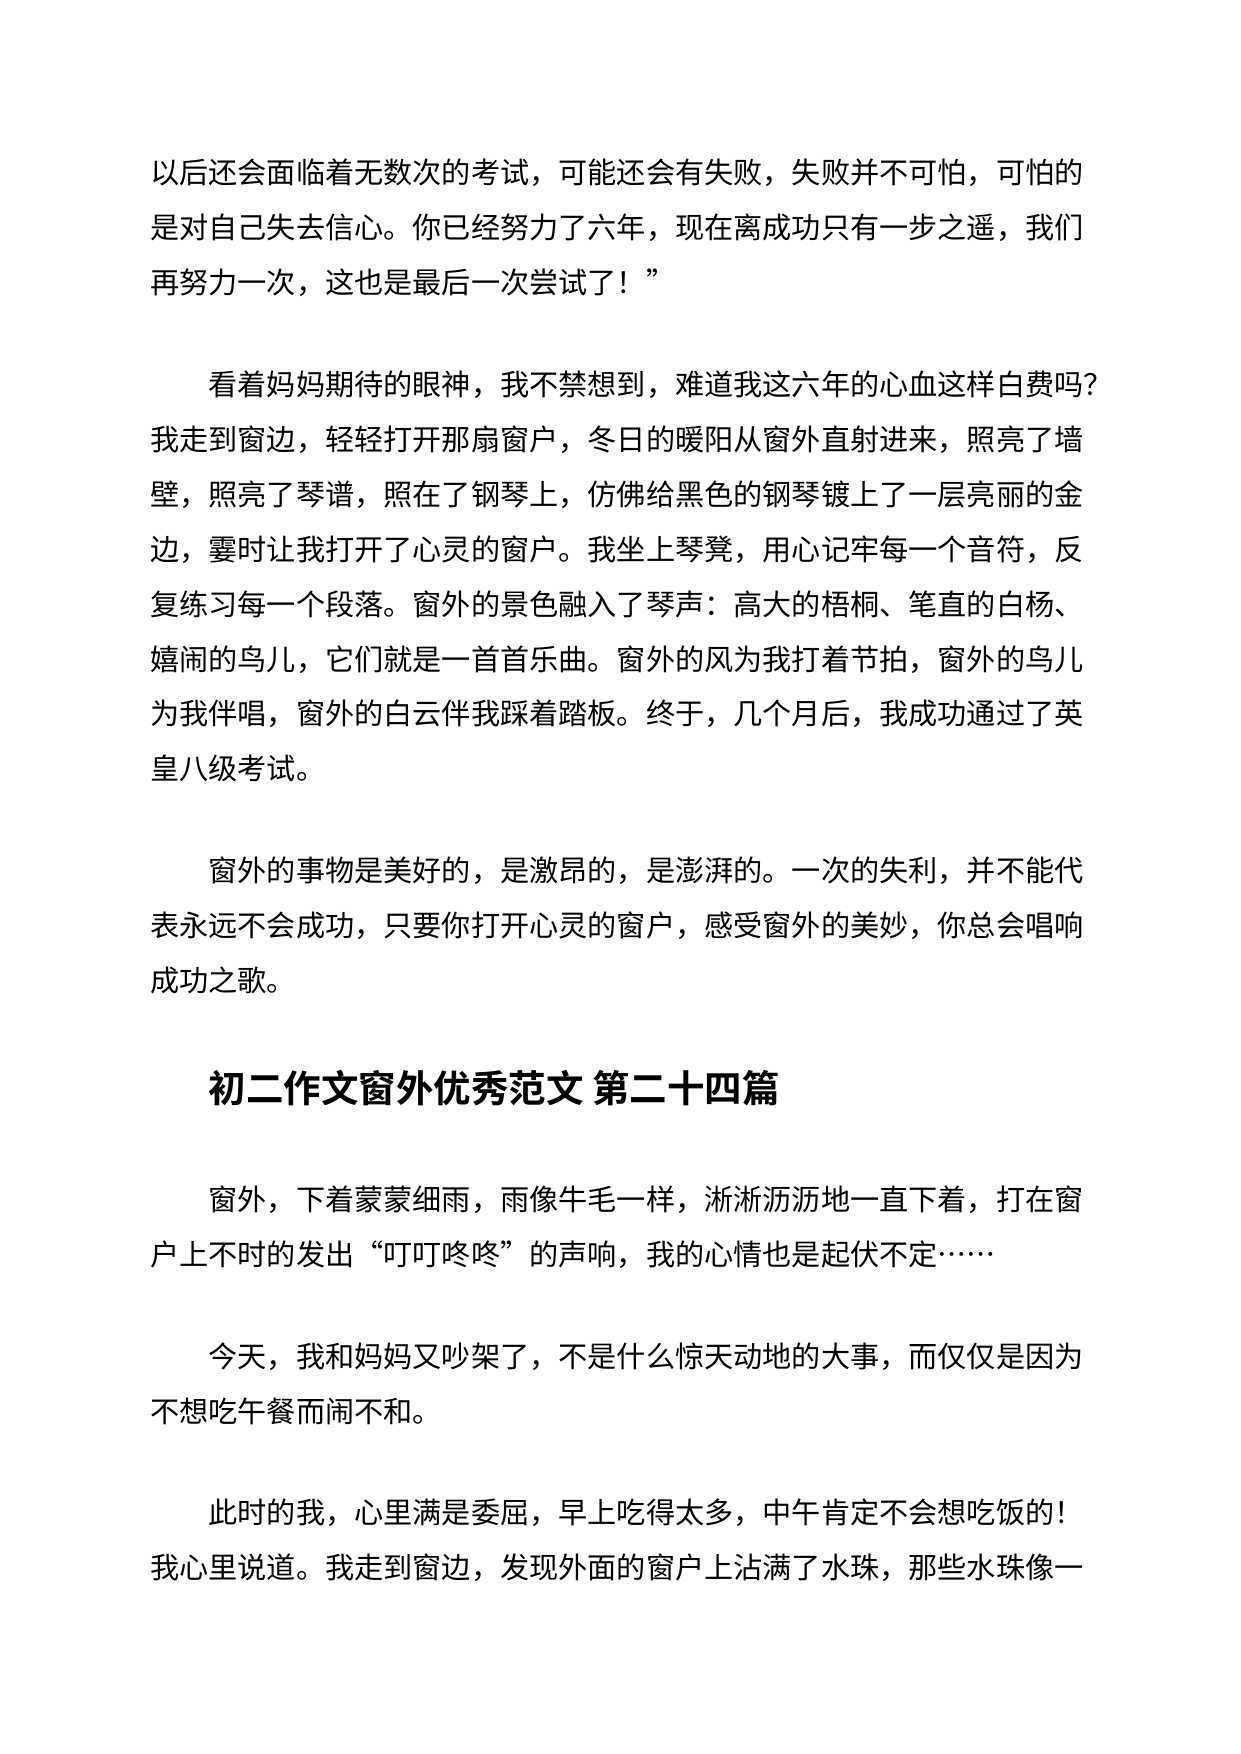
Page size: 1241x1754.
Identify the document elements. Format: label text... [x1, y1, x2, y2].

text 今天，我和妈妈又吵架了，不是什么惊天动地的大事，而仅仅是因为不想吃午餐而闹不和。 [150, 1333, 1090, 1430]
text 窗外，下着蒙蒙细雨，雨像牛毛一样，淅淅沥沥地一直下着，打在窗户上不时的发出“叮叮咚咚”的声响，我的心情也是起伏不定…… [150, 1177, 1090, 1274]
text 看着妈妈期待的眼神，我不禁想到，难道我这六年的心血这样白费吗？我走到窗边，轻轻打开那扇窗户，冬日的暖阳从窗外直射进来，照亮了墙壁，照亮了琴谱，照在了钢琴上，仿佛给黑色的钢琴镀上了一层亮丽的金边，霎时让我打开了心灵的窗户。我坐上琴凳，用心记牢每一个音符，反复练习每一个段落。窗外的景色融入了琴声：高大的梧桐、笔直的白杨、嬉闹的鸟儿，它们就是一首首乐曲。窗外的风为我打着节拍，窗外的鸟儿为我伴唱，窗外的白云伴我踩着踏板。终于，几个月后，我成功通过了英皇八级考试。 [150, 362, 1090, 788]
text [150, 150, 1090, 302]
text 窗外的事物是美好的，是激昂的，是澎湃的。一次的失利，并不能代表永远不会成功，只要你打开心灵的窗户，感受窗外的美妙，你总会唱响成功之歌。 [150, 848, 1090, 1000]
text 初二作文窗外优秀范文 第二十四篇 [150, 1059, 1090, 1113]
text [150, 1490, 1090, 1587]
